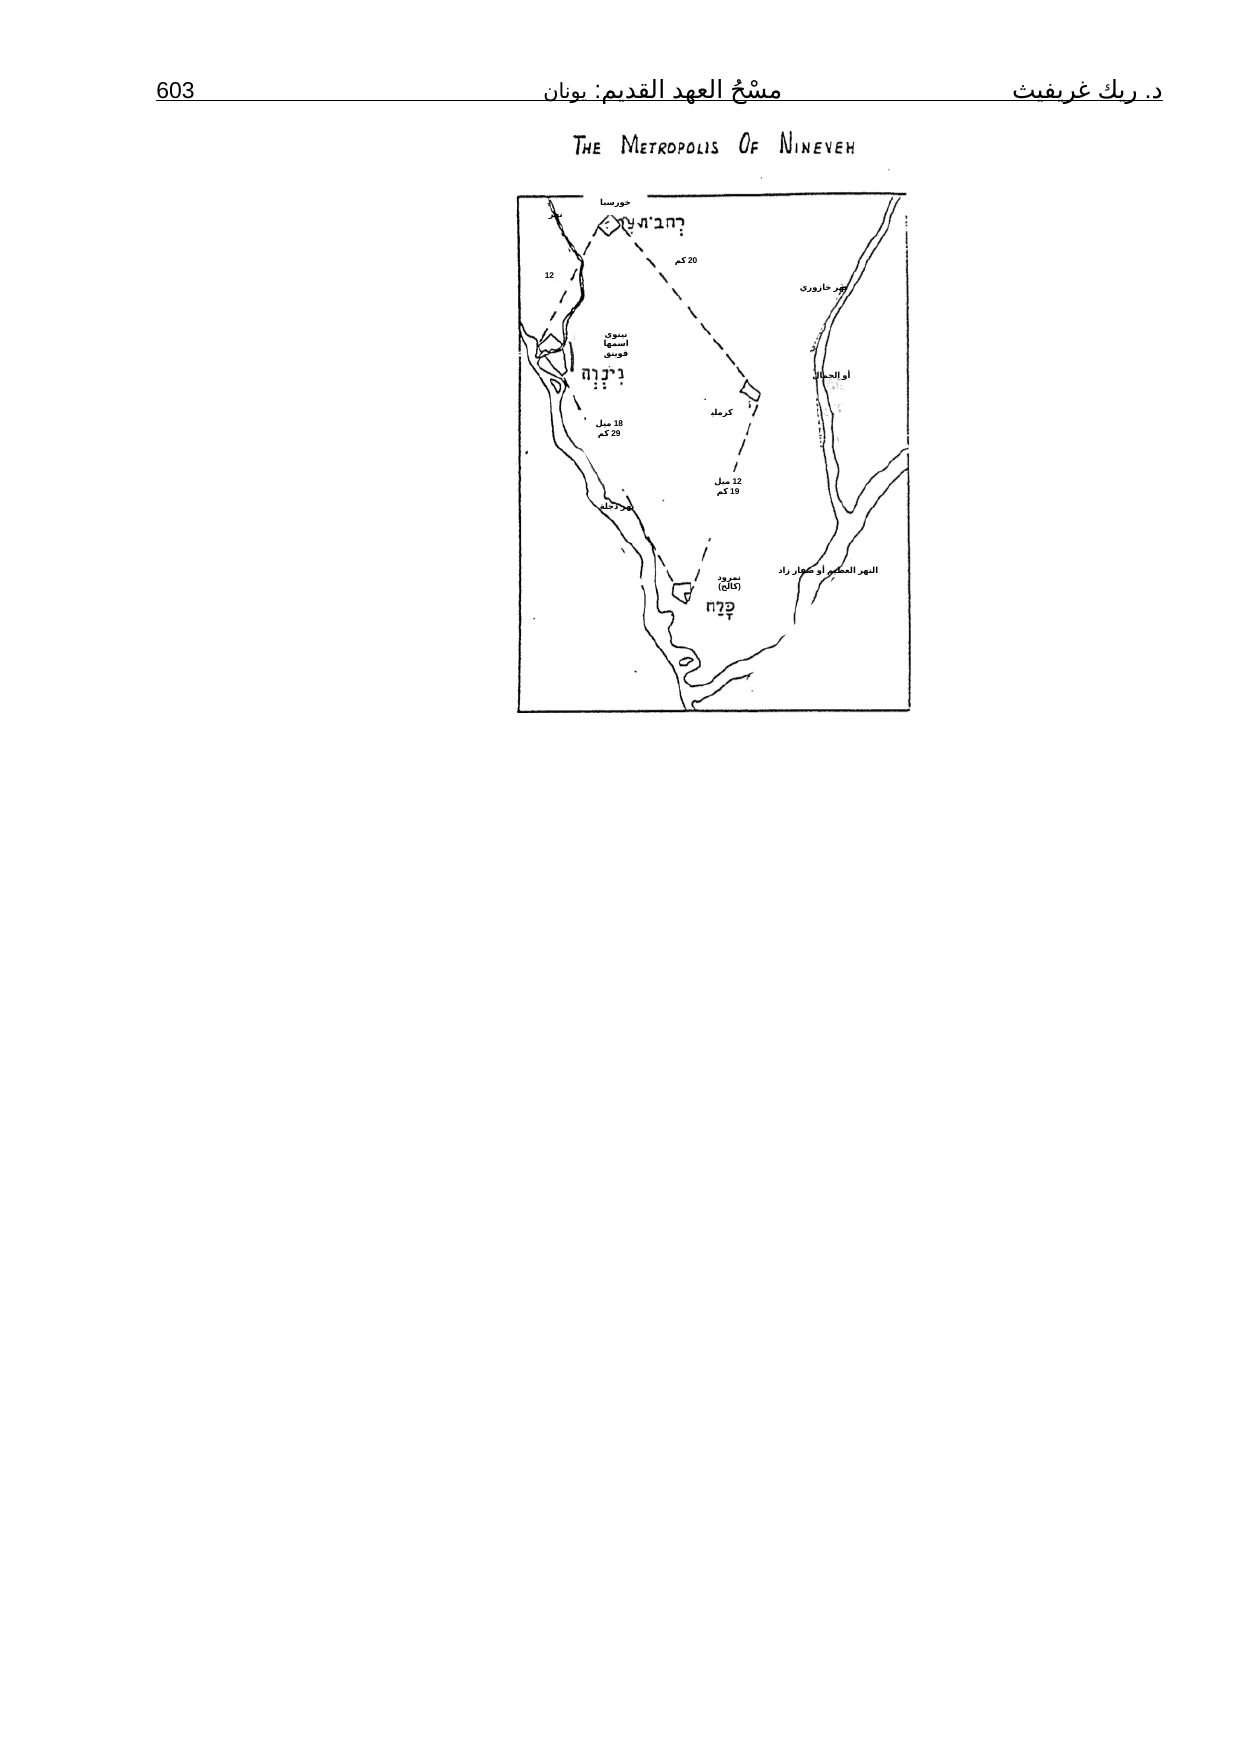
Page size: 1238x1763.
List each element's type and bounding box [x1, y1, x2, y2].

picture [516, 130, 912, 713]
